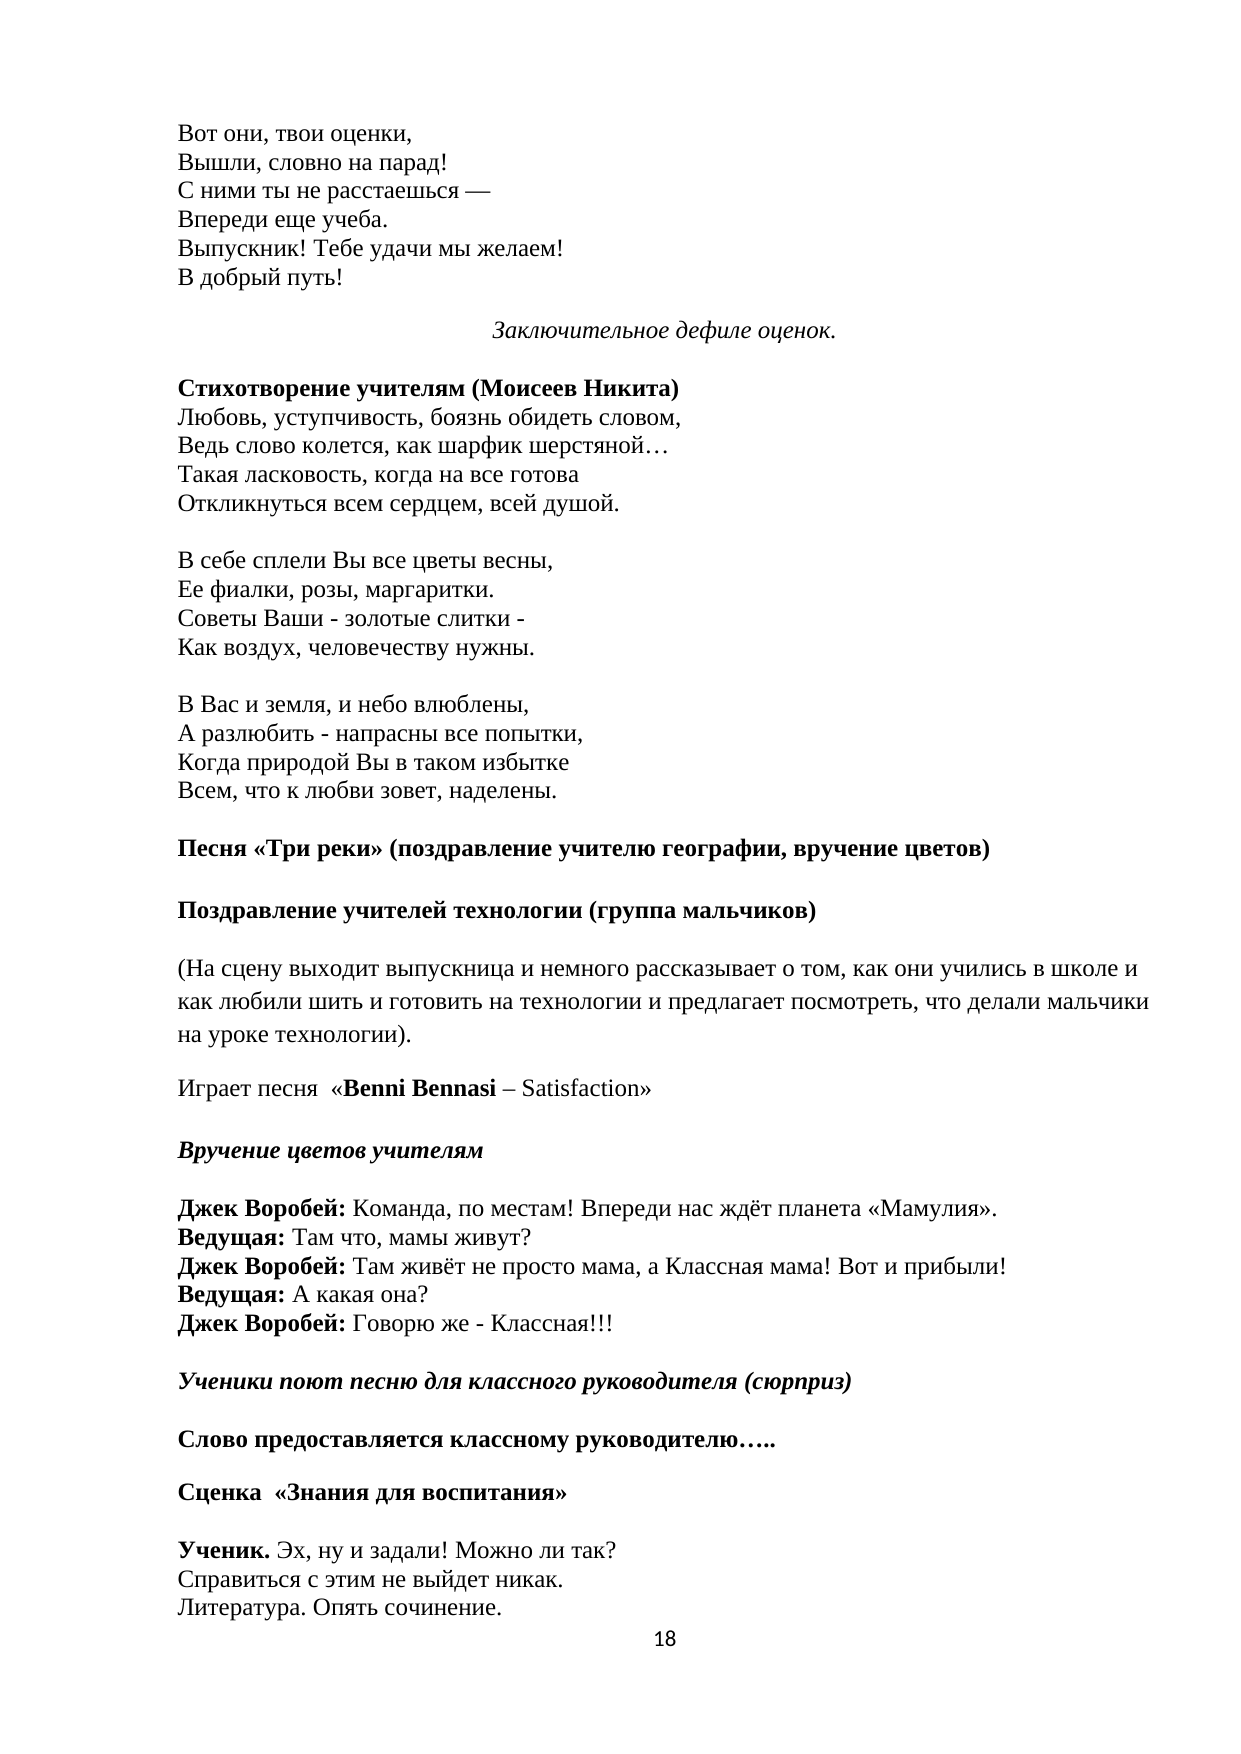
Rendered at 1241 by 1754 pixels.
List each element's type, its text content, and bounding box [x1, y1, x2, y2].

text Стихотворение учителям (Моисеев Никита) [177, 373, 1152, 402]
text Песня «Три реки» (поздравление учителю географии, вручение цветов) [177, 833, 1152, 862]
text Такая ласковость, когда на все готова [177, 459, 1152, 488]
text Справиться с этим не выйдет никак. [177, 1564, 1152, 1592]
text В себе сплели Вы все цветы весны, [177, 546, 1152, 574]
text А разлюбить - напрасны все попытки, [177, 718, 1152, 747]
text Поздравление учителей технологии (группа мальчиков) [177, 895, 1152, 924]
text В Вас и земля, и небо влюблены, [177, 689, 1152, 718]
text Ведь слово колется, как шарфик шерстяной… [177, 431, 1152, 459]
text Слово предоставляется классному руководителю….. [177, 1424, 1152, 1452]
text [177, 118, 1152, 291]
text Ее фиалки, розы, маргаритки. [177, 574, 1152, 603]
text Вручение цветов учителям [177, 1135, 1152, 1164]
text Советы Ваши - золотые слитки - [177, 603, 1152, 632]
text (На сцену выходит выпускница и немного рассказывает о том, как они учились в школе и как любили шить и готовить на технологии и предлагает посмотреть, что делали мальчики на уроке технологии). [177, 953, 1152, 1048]
text Джек Воробей: Команда, по местам! Впереди нас ждёт планета «Мамулия». Ведущая: Там что, мамы живут? Джек Воробей: Там живёт не просто мама, а Классная мама! Вот и прибыли! Ведущая: А какая она? Джек Воробей: Говорю же - Классная!!! [177, 1193, 1152, 1337]
text Ученик. Эх, ну и задали! Можно ли так? [177, 1535, 1152, 1564]
text Как воздух, человечеству нужны. [177, 632, 1152, 661]
text Откликнуться всем сердцем, всей душой. [177, 488, 1152, 517]
text Всем, что к любви зовет, наделены. [177, 776, 1152, 804]
text Сценка «Знания для воспитания» [177, 1477, 1152, 1506]
text Любовь, уступчивость, боязнь обидеть словом, [177, 402, 1152, 431]
text Заключительное дефиле оценок. [177, 316, 1152, 344]
text Литература. Опять сочинение. [177, 1592, 1152, 1621]
text Играет песня «Benni Bennasi – Satisfaction» [177, 1073, 1152, 1102]
text Когда природой Вы в таком избытке [177, 747, 1152, 776]
text Ученики поют песню для классного руководителя (сюрприз) [177, 1366, 1152, 1395]
